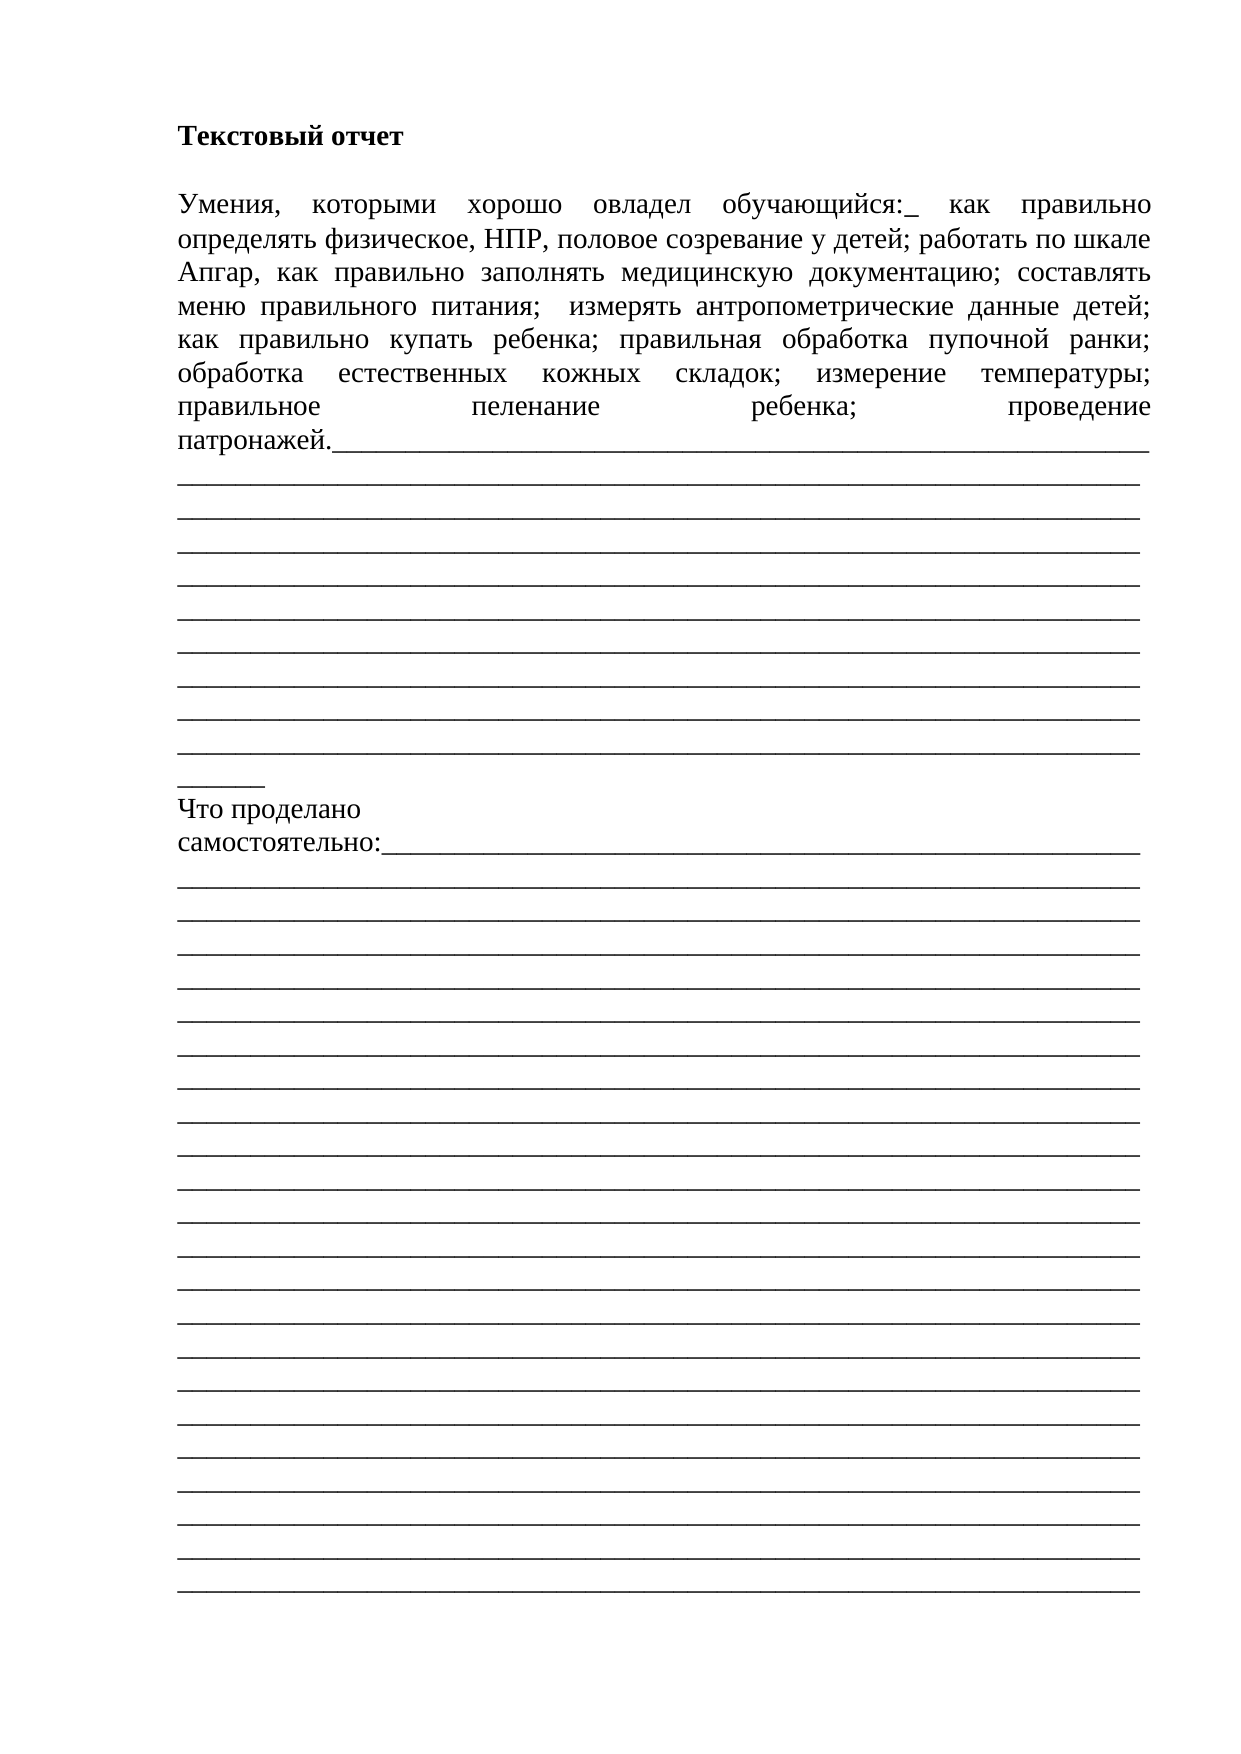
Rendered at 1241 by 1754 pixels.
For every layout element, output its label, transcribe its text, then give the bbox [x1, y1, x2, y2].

text Умения, которыми хорошо овладел обучающийся:_ как правильно определять физическое, НПР, половое созревание у детей; работать по шкале Апгар, как правильно заполнять медицинскую документацию; составлять меню правильного питания; измерять антропометрические данные детей; как правильно купать ребенка; правильная обработка пупочной ранки; обработка естественных кожных складок; измерение температуры; правильное пеленание ребенка; проведение патронажей.________________________________________________________________________________________________________________________________________________________________________________________________________________________________________________________________________________________________________________________________________________________________________________________________________________________________________________________________________________________________________________________________________________________________________________________________________________________________________________________________________________ [177, 185, 1152, 791]
text Текстовый отчет [177, 118, 1152, 152]
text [177, 791, 1152, 1596]
